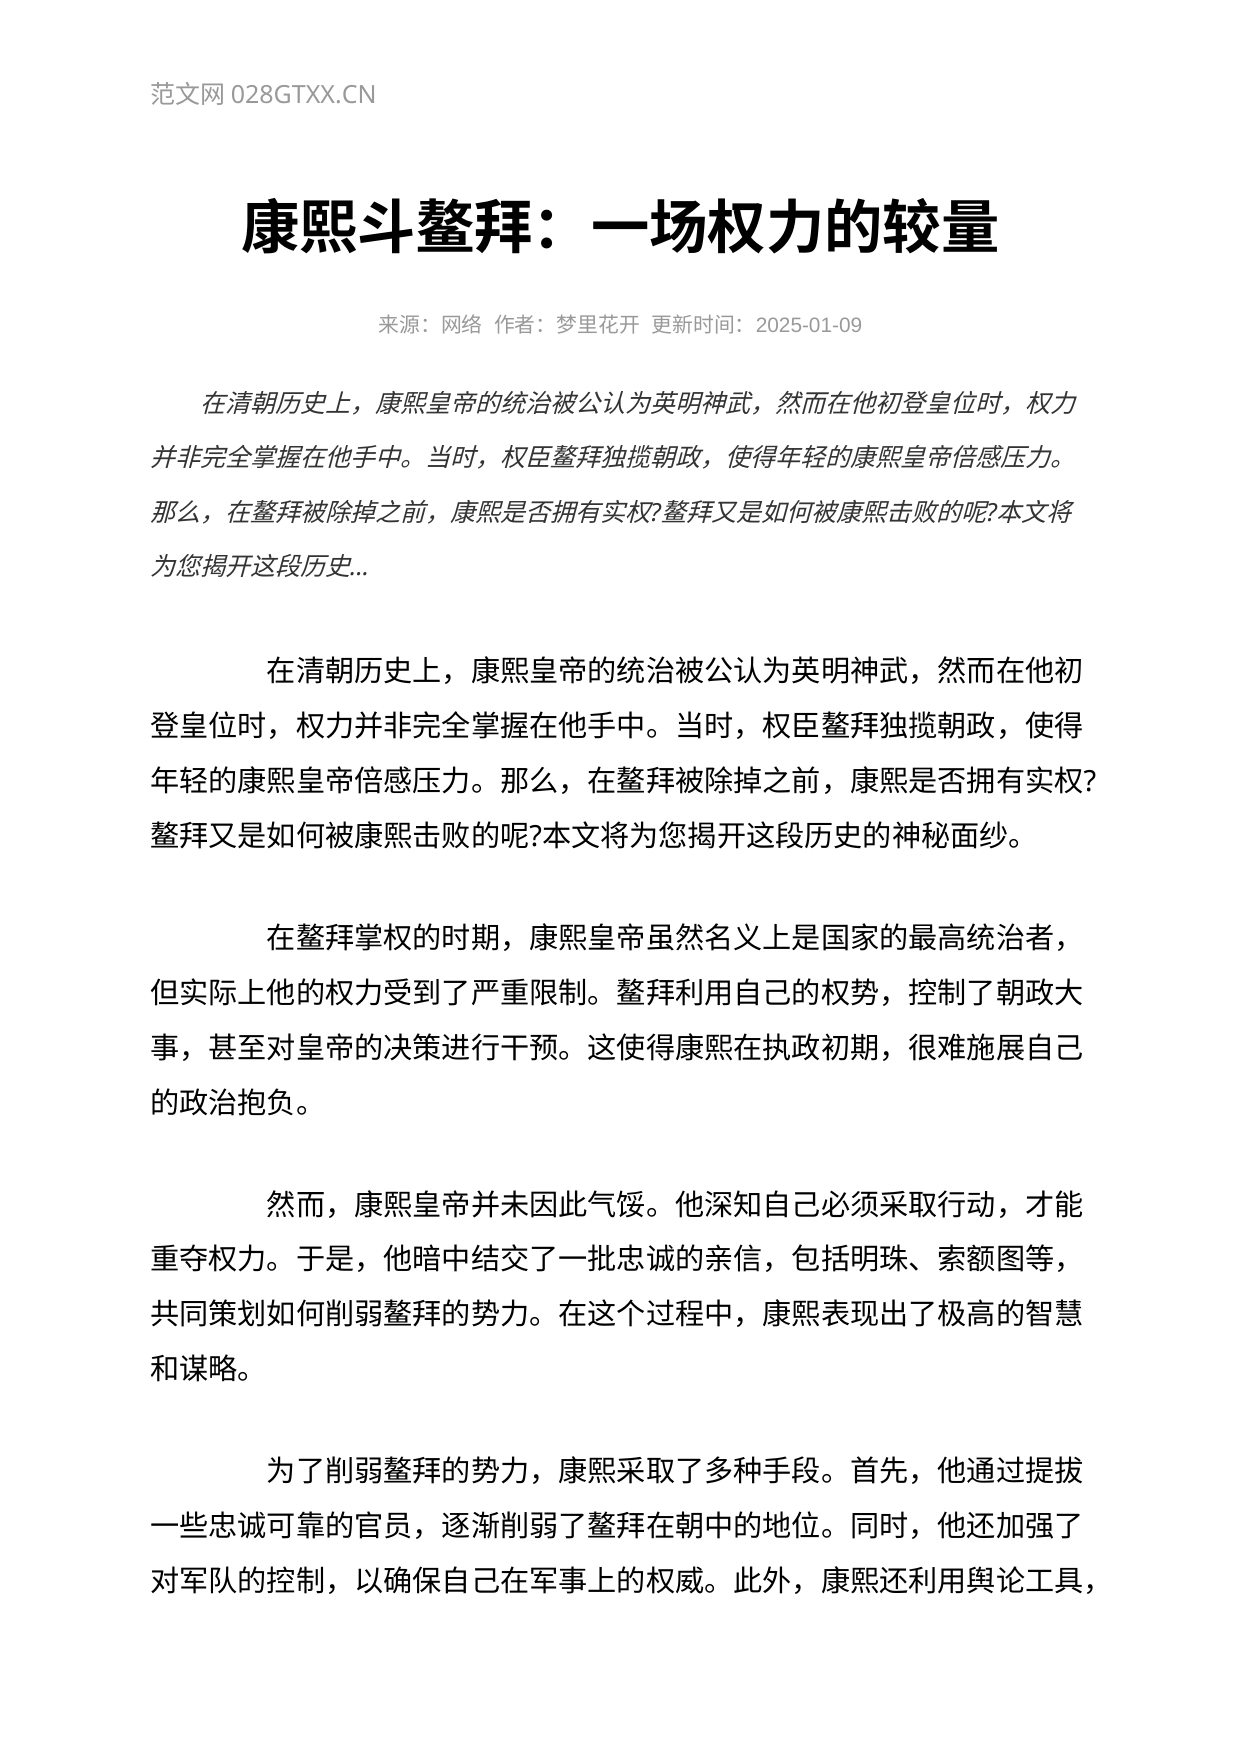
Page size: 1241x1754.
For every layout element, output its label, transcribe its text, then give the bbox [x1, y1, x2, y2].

text 在清朝历史上，康熙皇帝的统治被公认为英明神武，然而在他初登皇位时，权力并非完全掌握在他手中。当时，权臣鳌拜独揽朝政，使得年轻的康熙皇帝倍感压力。那么，在鳌拜被除掉之前，康熙是否拥有实权?鳌拜又是如何被康熙击败的呢?本文将为您揭开这段历史... [150, 383, 1090, 583]
text 然而，康熙皇帝并未因此气馁。他深知自己必须采取行动，才能重夺权力。于是，他暗中结交了一批忠诚的亲信，包括明珠、索额图等，共同策划如何削弱鳌拜的势力。在这个过程中，康熙表现出了极高的智慧和谋略。 [150, 1181, 1090, 1388]
text 在鳌拜掌权的时期，康熙皇帝虽然名义上是国家的最高统治者，但实际上他的权力受到了严重限制。鳌拜利用自己的权势，控制了朝政大事，甚至对皇帝的决策进行干预。这使得康熙在执政初期，很难施展自己的政治抱负。 [150, 914, 1090, 1122]
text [150, 1447, 1090, 1599]
text 来源：网络 作者：梦里花开 更新时间：2025-01-09 [150, 313, 1090, 337]
subtitle 康熙斗鳌拜：一场权力的较量 [150, 181, 1090, 266]
text 在清朝历史上，康熙皇帝的统治被公认为英明神武，然而在他初登皇位时，权力并非完全掌握在他手中。当时，权臣鳌拜独揽朝政，使得年轻的康熙皇帝倍感压力。那么，在鳌拜被除掉之前，康熙是否拥有实权?鳌拜又是如何被康熙击败的呢?本文将为您揭开这段历史的神秘面纱。 [150, 648, 1090, 855]
